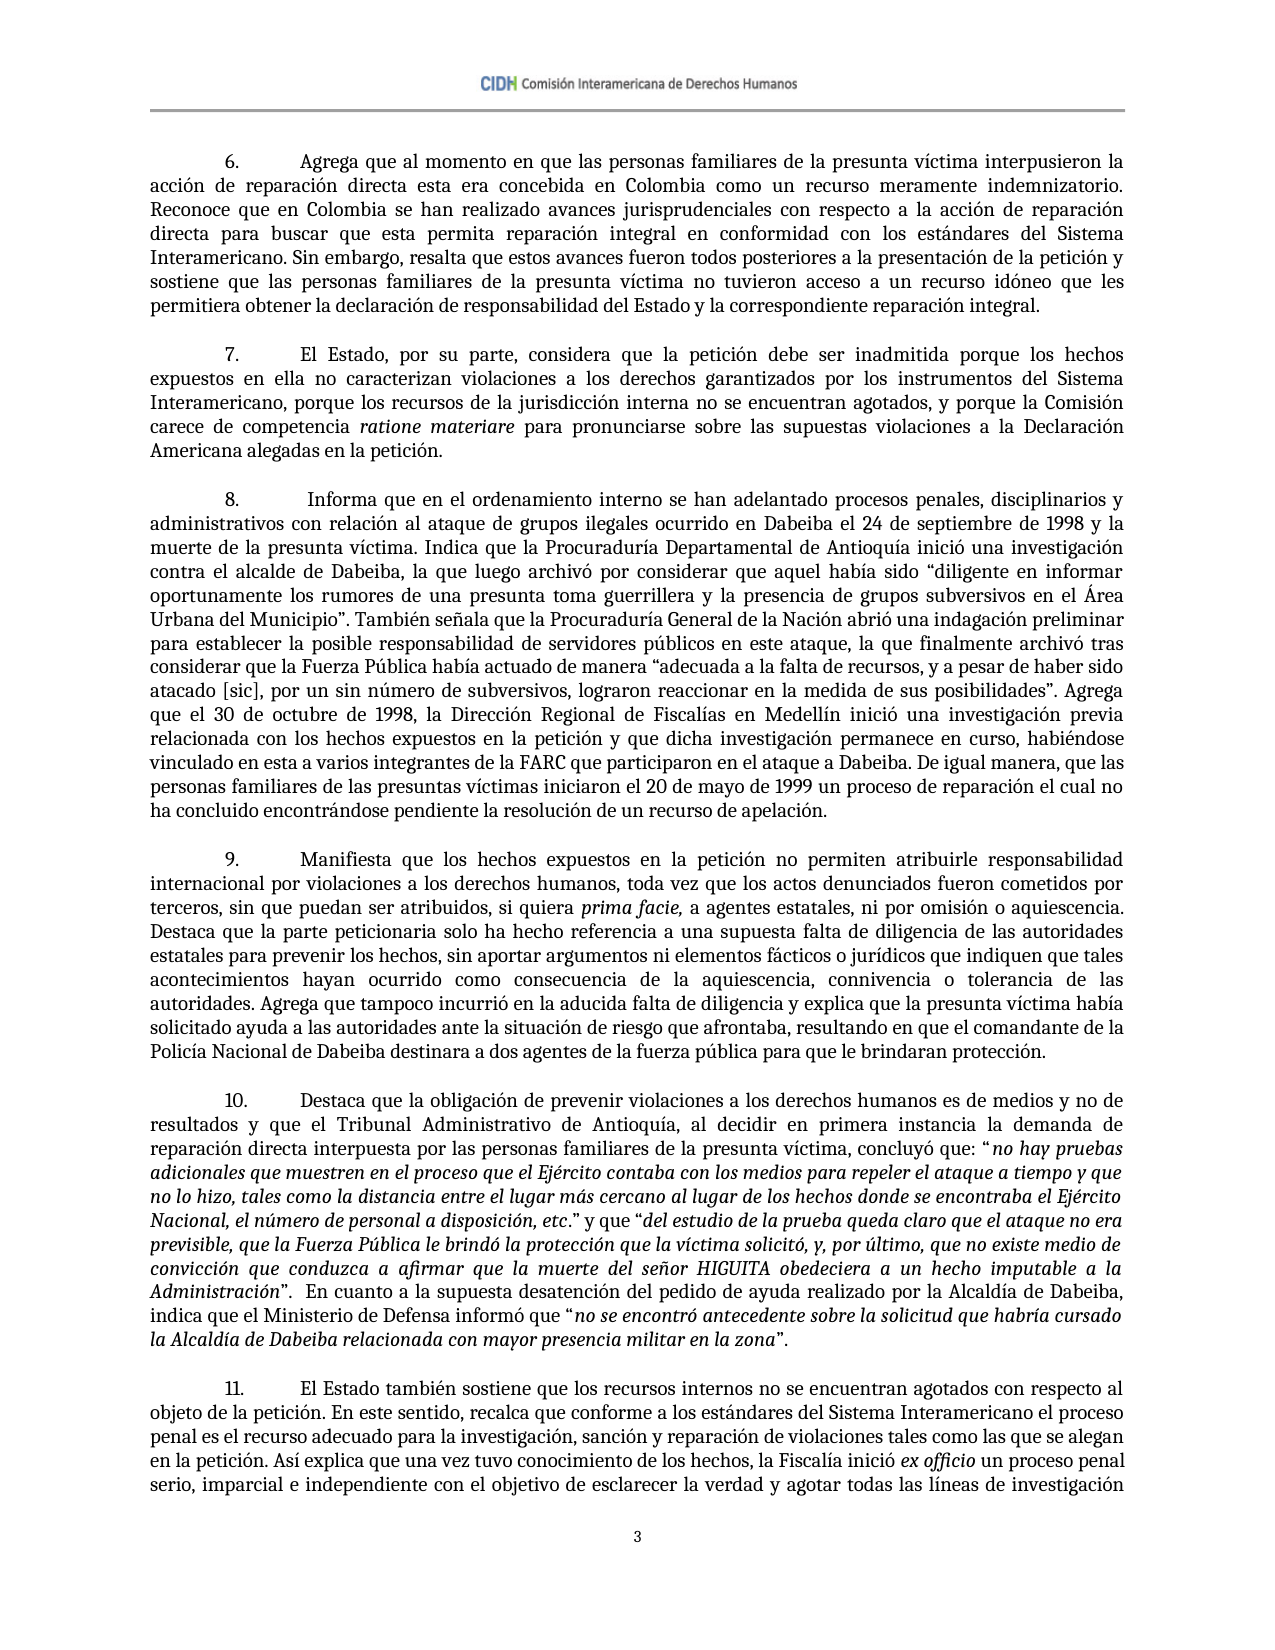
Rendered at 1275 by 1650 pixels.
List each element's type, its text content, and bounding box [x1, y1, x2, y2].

list El Estado, por su parte, considera que la petición debe ser inadmitida porque los hechos expuestos en ella no caracterizan violaciones a los derechos garantizados por los instrumentos del Sistema Interamericano, porque los recursos de la jurisdicción interna no se encuentran agotados, y porque la Comisión carece de competencia ratione materiare para pronunciarse sobre las supuestas violaciones a la Declaración Americana alegadas en la petición. [150, 343, 1125, 462]
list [150, 1377, 1125, 1497]
list Informa que en el ordenamiento interno se han adelantado procesos penales, disciplinarios y administrativos con relación al ataque de grupos ilegales ocurrido en Dabeiba el 24 de septiembre de 1998 y la muerte de la presunta víctima. Indica que la Procuraduría Departamental de Antioquía inició una investigación contra el alcalde de Dabeiba, la que luego archivó por considerar que aquel había sido “diligente en informar oportunamente los rumores de una presunta toma guerrillera y la presencia de grupos subversivos en el Área Urbana del Municipio”. También señala que la Procuraduría General de la Nación abrió una indagación preliminar para establecer la posible responsabilidad de servidores públicos en este ataque, la que finalmente archivó tras considerar que la Fuerza Pública había actuado de manera “adecuada a la falta de recursos, y a pesar de haber sido atacado [sic], por un sin número de subversivos, lograron reaccionar en la medida de sus posibilidades”. Agrega que el 30 de octubre de 1998, la Dirección Regional de Fiscalías en Medellín inició una investigación previa relacionada con los hechos expuestos en la petición y que dicha investigación permanece en curso, habiéndose vinculado en esta a varios integrantes de la FARC que participaron en el ataque a Dabeiba. De igual manera, que las personas familiares de las presuntas víctimas iniciaron el 20 de mayo de 1999 un proceso de reparación el cual no ha concluido encontrándose pendiente la resolución de un recurso de apelación. [150, 487, 1125, 823]
list Agrega que al momento en que las personas familiares de la presunta víctima interpusieron la acción de reparación directa esta era concebida en Colombia como un recurso meramente indemnizatorio. Reconoce que en Colombia se han realizado avances jurisprudenciales con respecto a la acción de reparación directa para buscar que esta permita reparación integral en conformidad con los estándares del Sistema Interamericano. Sin embargo, resalta que estos avances fueron todos posteriores a la presentación de la petición y sostiene que las personas familiares de la presunta víctima no tuvieron acceso a un recurso idóneo que les permitiera obtener la declaración de responsabilidad del Estado y la correspondiente reparación integral. [150, 150, 1125, 318]
picture [475, 75, 800, 93]
list Destaca que la obligación de prevenir violaciones a los derechos humanos es de medios y no de resultados y que el Tribunal Administrativo de Antioquía, al decidir en primera instancia la demanda de reparación directa interpuesta por las personas familiares de la presunta víctima, concluyó que: “no hay pruebas adicionales que muestren en el proceso que el Ejército contaba con los medios para repeler el ataque a tiempo y que no lo hizo, tales como la distancia entre el lugar más cercano al lugar de los hechos donde se encontraba el Ejército Nacional, el número de personal a disposición, etc.” y que “del estudio de la prueba queda claro que el ataque no era previsible, que la Fuerza Pública le brindó la protección que la víctima solicitó, y, por último, que no existe medio de convicción que conduzca a afirmar que la muerte del señor HIGUITA obedeciera a un hecho imputable a la Administración”. En cuanto a la supuesta desatención del pedido de ayuda realizado por la Alcaldía de Dabeiba, indica que el Ministerio de Defensa informó que “no se encontró antecedente sobre la solicitud que habría cursado la Alcaldía de Dabeiba relacionada con mayor presencia militar en la zona”. [150, 1088, 1125, 1352]
list Manifiesta que los hechos expuestos en la petición no permiten atribuirle responsabilidad internacional por violaciones a los derechos humanos, toda vez que los actos denunciados fueron cometidos por terceros, sin que puedan ser atribuidos, si quiera prima facie, a agentes estatales, ni por omisión o aquiescencia. Destaca que la parte peticionaria solo ha hecho referencia a una supuesta falta de diligencia de las autoridades estatales para prevenir los hechos, sin aportar argumentos ni elementos fácticos o jurídicos que indiquen que tales acontecimientos hayan ocurrido como consecuencia de la aquiescencia, connivencia o tolerancia de las autoridades. Agrega que tampoco incurrió en la aducida falta de diligencia y explica que la presunta víctima había solicitado ayuda a las autoridades ante la situación de riesgo que afrontaba, resultando en que el comandante de la Policía Nacional de Dabeiba destinara a dos agentes de la fuerza pública para que le brindaran protección. [150, 848, 1125, 1063]
